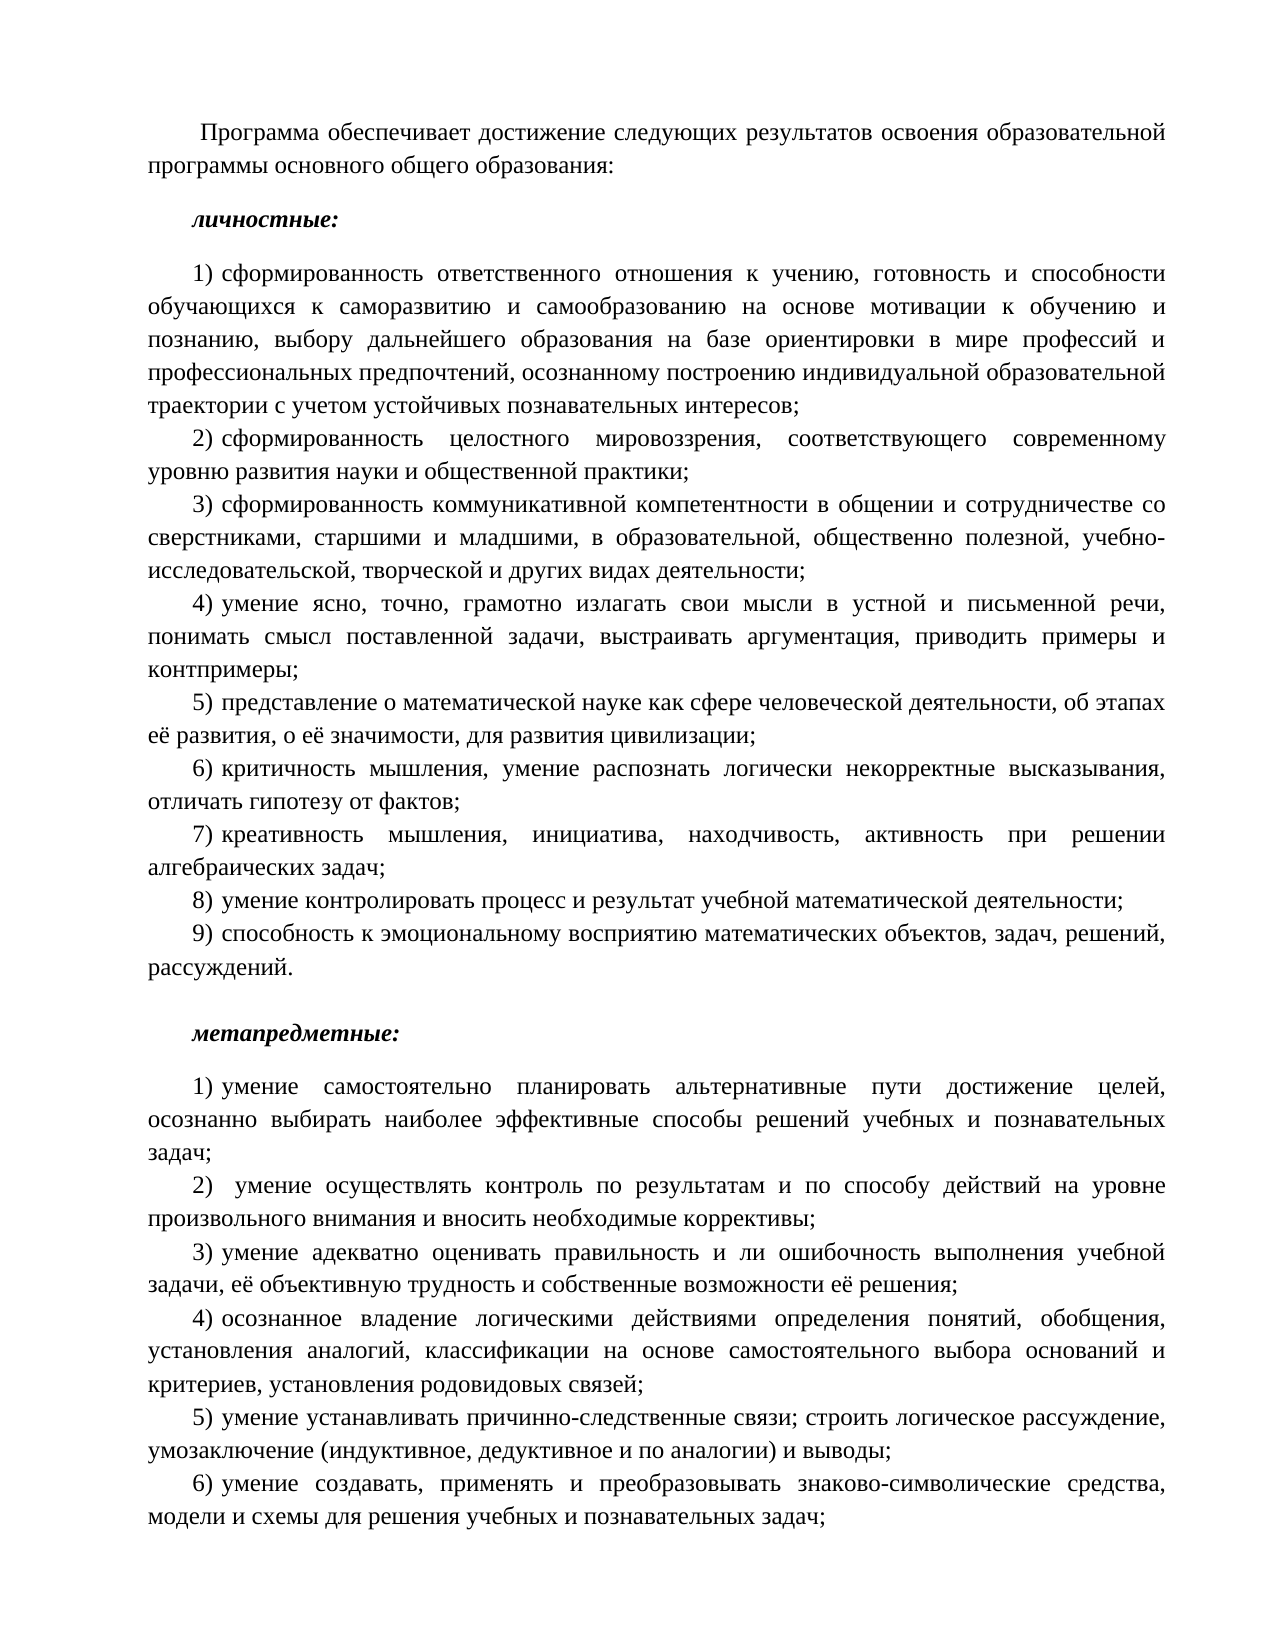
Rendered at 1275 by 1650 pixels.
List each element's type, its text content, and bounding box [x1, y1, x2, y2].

list сформированность коммуникативной компетентности в общении и сотрудничестве со сверстниками, старшими и младшими, в образовательной, общественно полезной, учебно-исследовательской, творческой и других видах деятельности; [148, 489, 1167, 584]
list умение осуществлять контроль по результатам и по способу действий на уровне произвольного внимания и вносить необходимые коррективы; [148, 1171, 1167, 1232]
text личностные: [148, 204, 1167, 233]
list сформированность ответственного отношения к учению, готовность и способности обучающихся к саморазвитию и самообразованию на основе мотивации к обучению и познанию, выбору дальнейшего образования на базе ориентировки в мире профессий и профессиональных предпочтений, осознанному построению индивидуальной образовательной траектории с учетом устойчивых познавательных интересов; [148, 258, 1167, 419]
list осознанное владение логическими действиями определения понятий, обобщения, установления аналогий, классификации на основе самостоятельного выбора оснований и критериев, установления родовидовых связей; [148, 1303, 1167, 1397]
list умение контролировать процесс и результат учебной математической деятельности; [148, 886, 1167, 914]
list креативность мышления, инициатива, находчивость, активность при решении алгебраических задач; [148, 819, 1167, 881]
list умение самостоятельно планировать альтернативные пути достижение целей, осознанно выбирать наиболее эффективные способы решений учебных и познавательных задач; [148, 1071, 1167, 1166]
list умение создавать, применять и преобразовывать знаково-символические средства, модели и схемы для решения учебных и познавательных задач; [148, 1468, 1167, 1529]
list представление о математической науке как сфере человеческой деятельности, об этапах её развития, о её значимости, для развития цивилизации; [148, 687, 1167, 749]
list сформированность целостного мировоззрения, соответствующего современному уровню развития науки и общественной практики; [148, 423, 1167, 485]
list умение ясно, точно, грамотно излагать свои мысли в устной и письменной речи, понимать смысл поставленной задачи, выстраивать аргументация, приводить примеры и контпримеры; [148, 588, 1167, 683]
list умение устанавливать причинно-следственные связи; строить логическое рассуждение, умозаключение (индуктивное, дедуктивное и по аналогии) и выводы; [148, 1402, 1167, 1463]
list способность к эмоциональному восприятию математических объектов, задач, решений, рассуждений. [148, 918, 1167, 980]
list умение адекватно оценивать правильность и ли ошибочность выполнения учебной задачи, её объективную трудность и собственные возможности её решения; [148, 1237, 1167, 1298]
text Программа обеспечивает достижение следующих результатов освоения образовательной программы основного общего образования: [148, 117, 1167, 179]
text метапредметные: [148, 1018, 1167, 1046]
list критичность мышления, умение распознать логически некорректные высказывания, отличать гипотезу от фактов; [148, 753, 1167, 815]
